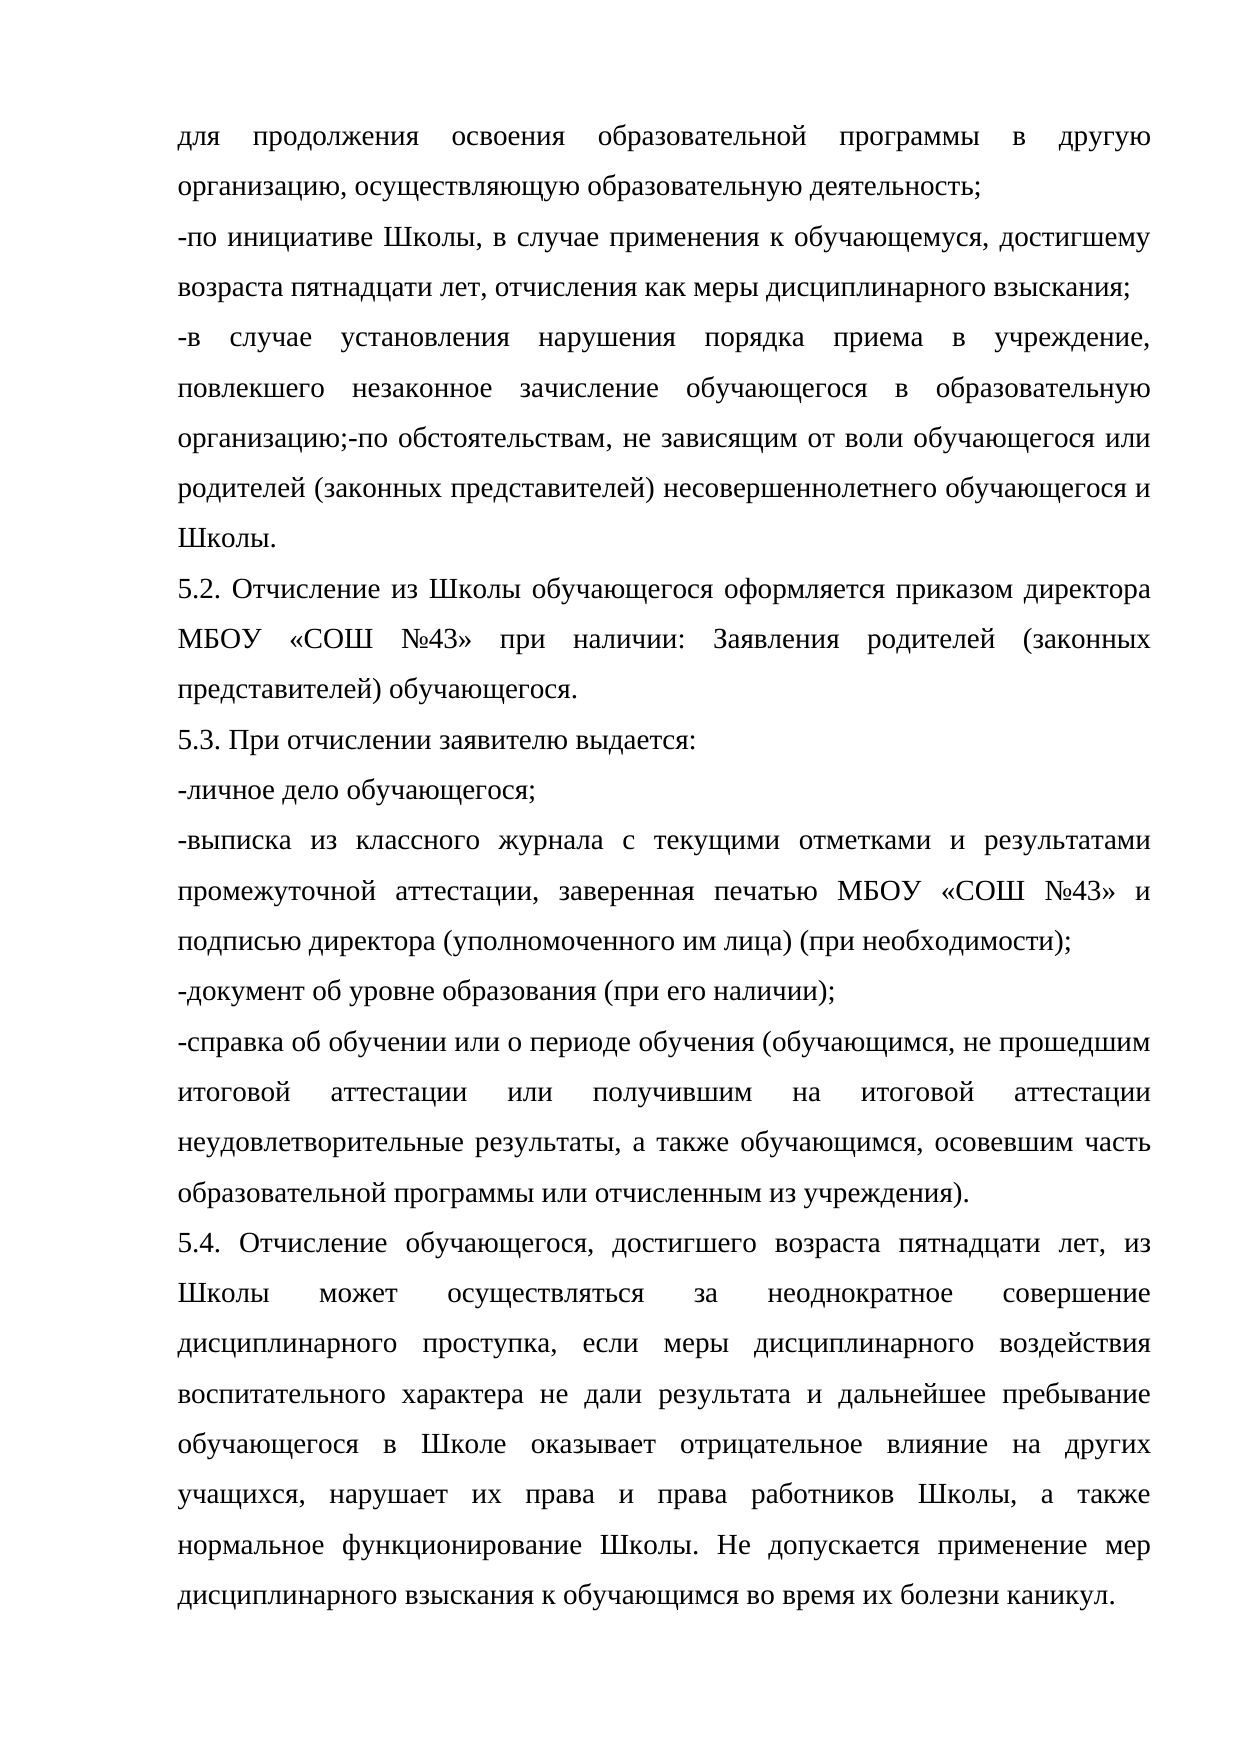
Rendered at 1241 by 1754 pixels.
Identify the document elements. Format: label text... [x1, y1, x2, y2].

text 5.3. При отчислении заявителю выдается: [177, 722, 1152, 755]
text -личное дело обучающегося; [177, 772, 1152, 806]
text 5.2. Отчисление из Школы обучающегося оформляется приказом директора МБОУ «СОШ №43» при наличии: Заявления родителей (законных представителей) обучающегося. [177, 571, 1152, 705]
text -по инициативе Школы, в случае применения к обучающемуся, достигшему возраста пятнадцати лет, отчисления как меры дисциплинарного взыскания; [177, 219, 1152, 303]
text -справка об обучении или о периоде обучения (обучающимся, не прошедшим итоговой аттестации или получившим на итоговой аттестации неудовлетворительные результаты, а также обучающимся, осовевшим часть образовательной программы или отчисленным из учреждения). [177, 1024, 1152, 1208]
text 5.4. Отчисление обучающегося, достигшего возраста пятнадцати лет, из Школы может осуществляться за неоднократное совершение дисциплинарного проступка, если меры дисциплинарного воздействия воспитательного характера не дали результата и дальнейшее пребывание обучающегося в Школе оказывает отрицательное влияние на других учащихся, нарушает их права и права работников Школы, а также нормальное функционирование Школы. Не допускается применение мер дисциплинарного взыскания к обучающимся во время их болезни каникул. [177, 1225, 1152, 1611]
text -документ об уровне образования (при его наличии); [177, 973, 1152, 1007]
text -выписка из классного журнала с текущими отметками и результатами промежуточной аттестации, заверенная печатью МБОУ «СОШ №43» и подписью директора (уполномоченного им лица) (при необходимости); [177, 822, 1152, 957]
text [177, 118, 1152, 202]
text -в случае установления нарушения порядка приема в учреждение, повлекшего незаконное зачисление обучающегося в образовательную организацию;-по обстоятельствам, не зависящим от воли обучающегося или родителей (законных представителей) несовершеннолетнего обучающегося и Школы. [177, 319, 1152, 554]
